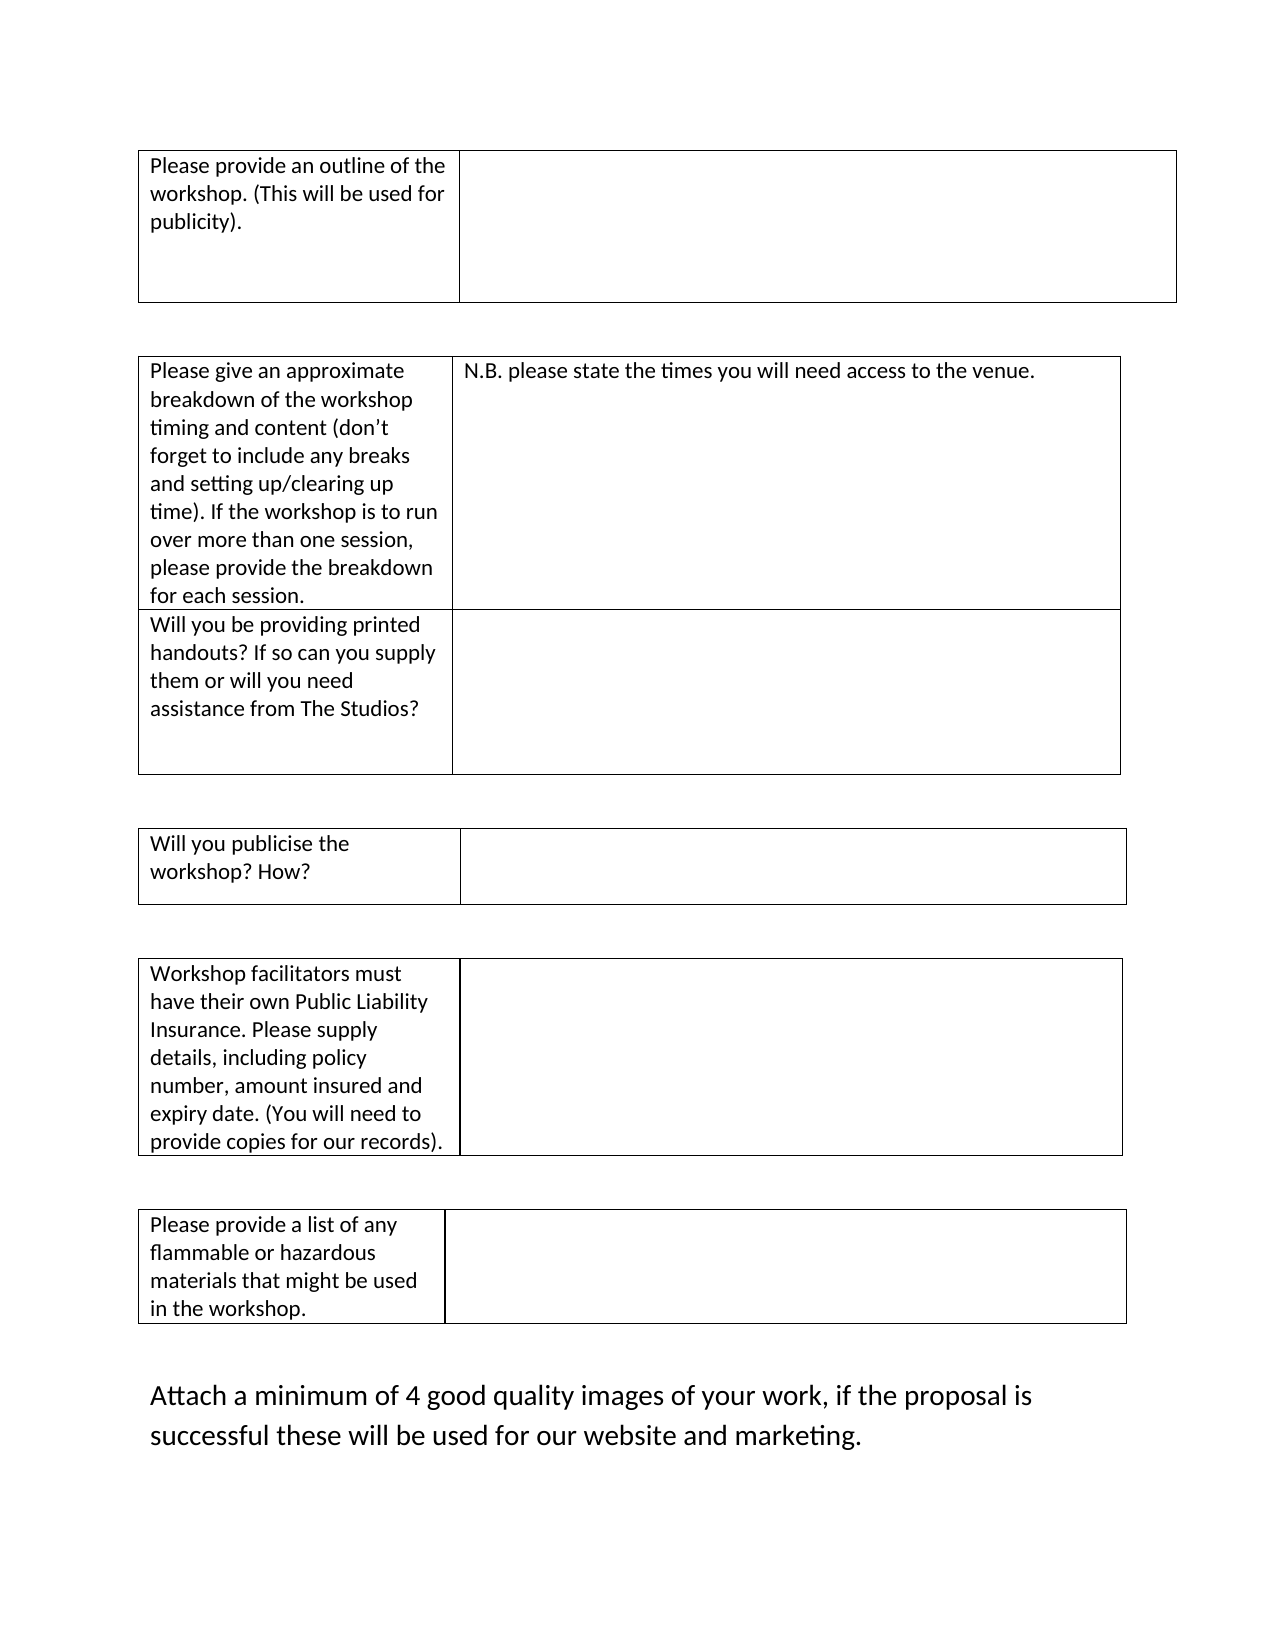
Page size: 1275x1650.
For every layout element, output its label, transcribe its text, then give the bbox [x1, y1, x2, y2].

table_header Will you publicise the workshop? How? [139, 829, 460, 904]
table_header [460, 151, 1176, 302]
table_header [461, 829, 1126, 904]
table_header Workshop facilitators must have their own Public Liability Insurance. Please supply details, including policy number, amount insured and expiry date. (You will need to provide copies for our records). [139, 959, 459, 1155]
table_header Please provide an outline of the workshop. (This will be used for publicity). [139, 151, 459, 302]
table_header Please provide a list of any flammable or hazardous materials that might be used in the workshop. [139, 1210, 444, 1322]
table_cell Will you be providing printed handouts? If so can you supply them or will you need assistance from The Studios? [139, 610, 452, 774]
table_cell [453, 610, 1120, 774]
table_header [461, 959, 1122, 1155]
text Attach a minimum of 4 good quality images of your work, if the proposal is successful these will be used for our website and marketing. [150, 1377, 1125, 1453]
table_header [446, 1210, 1126, 1322]
table_header Please give an approximate breakdown of the workshop timing and content (don’t forget to include any breaks and setting up/clearing up time). If the workshop is to run over more than one session, please provide the breakdown for each session. [139, 357, 452, 609]
table_header N.B. please state the times you will need access to the venue. [453, 357, 1120, 609]
